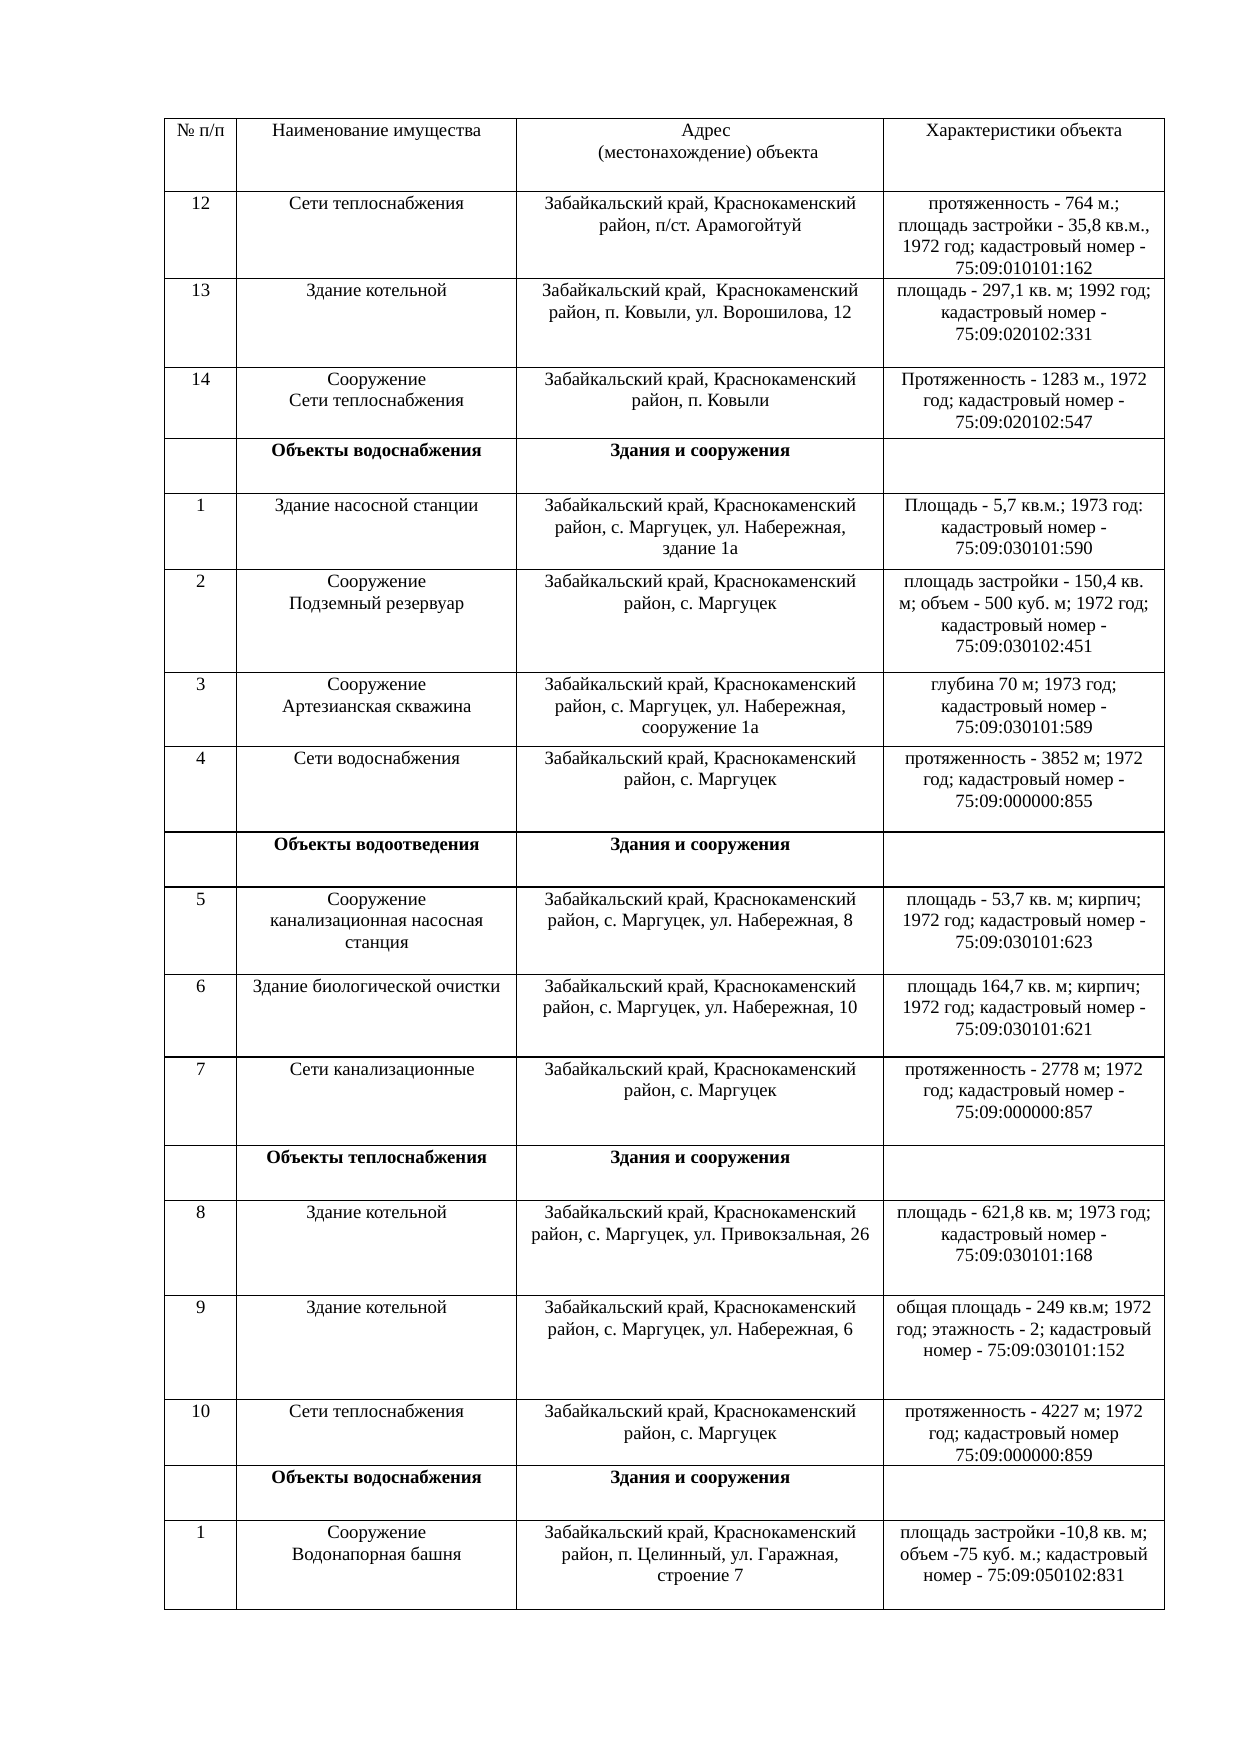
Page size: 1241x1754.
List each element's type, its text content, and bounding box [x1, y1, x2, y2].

table_cell Забайкальский край, Краснокаменский район, с. Маргуцек, ул. Набережная, сооружение 1а [517, 673, 883, 746]
table_cell Забайкальский край, Краснокаменский район, с. Маргуцек [517, 1058, 883, 1145]
table_cell Забайкальский край, Краснокаменский район, с. Маргуцек, ул. Набережная, 8 [517, 888, 883, 974]
table_cell Сети канализационные [237, 1058, 516, 1145]
table_cell Сооружение Водонапорная башня [237, 1521, 516, 1609]
table_cell Забайкальский край, Краснокаменский район, п. Ковыли [517, 368, 883, 438]
table_cell 4 [165, 747, 236, 831]
table_cell Здание биологической очистки [237, 975, 516, 1056]
table_cell 9 [165, 1296, 236, 1399]
table_cell Сооружение Подземный резервуар [237, 570, 516, 672]
table_cell Сети теплоснабжения [237, 1400, 516, 1465]
table_cell 8 [165, 1201, 236, 1295]
table_cell 2 [165, 570, 236, 672]
table_cell Здания и сооружения [517, 1146, 883, 1200]
table_cell Площадь - 5,7 кв.м.; 1973 год: кадастровый номер - 75:09:030101:590 [884, 494, 1164, 569]
table_cell Здания и сооружения [517, 1466, 883, 1520]
table_header № п/п [165, 119, 236, 191]
table_cell Протяженность - 1283 м., 1972 год; кадастровый номер - 75:09:020102:547 [884, 368, 1164, 438]
table_cell 10 [165, 1400, 236, 1465]
table_cell площадь - 621,8 кв. м; 1973 год; кадастровый номер - 75:09:030101:168 [884, 1201, 1164, 1295]
table_cell 12 [165, 192, 236, 278]
table_cell площадь - 53,7 кв. м; кирпич; 1972 год; кадастровый номер - 75:09:030101:623 [884, 888, 1164, 974]
table_cell [165, 833, 236, 886]
table_cell [884, 439, 1164, 493]
table_cell Сооружение Сети теплоснабжения [237, 368, 516, 438]
table_cell площадь застройки -10,8 кв. м; объем -75 куб. м.; кадастровый номер - 75:09:050102:831 [884, 1521, 1164, 1609]
table_cell 13 [165, 279, 236, 367]
table_cell Объекты водоснабжения [237, 1466, 516, 1520]
table_cell Забайкальский край, Краснокаменский район, с. Маргуцек [517, 747, 883, 831]
table_cell Объекты теплоснабжения [237, 1146, 516, 1200]
table_cell Сети водоснабжения [237, 747, 516, 831]
table_cell [165, 1466, 236, 1520]
table_cell 3 [165, 673, 236, 746]
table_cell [517, 192, 883, 278]
table_cell протяженность - 2778 м; 1972 год; кадастровый номер - 75:09:000000:857 [884, 1058, 1164, 1145]
table_cell Забайкальский край, Краснокаменский район, с. Маргуцек, ул. Набережная, 6 [517, 1296, 883, 1399]
table_cell Забайкальский край, Краснокаменский район, п. Ковыли, ул. Ворошилова, 12 [517, 279, 883, 367]
table_cell 7 [165, 1058, 236, 1145]
table_cell 1 [165, 1521, 236, 1609]
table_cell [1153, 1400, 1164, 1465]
table_cell [165, 439, 236, 493]
table_cell Здания и сооружения [517, 833, 883, 886]
table_cell [884, 833, 1164, 886]
table_cell Объекты водоотведения [237, 833, 516, 886]
table_cell Объекты водоснабжения [237, 439, 516, 493]
table_cell Здание котельной [237, 1201, 516, 1295]
table_cell [884, 1466, 1164, 1520]
table_cell 6 [165, 975, 236, 1056]
table_cell Забайкальский край, Краснокаменский район, с. Маргуцек [517, 570, 883, 672]
table_cell общая площадь - 249 кв.м; 1972 год; этажность - 2; кадастровый номер - 75:09:030101:152 [884, 1296, 1164, 1399]
table_cell [884, 1146, 1164, 1200]
table_cell 14 [165, 368, 236, 438]
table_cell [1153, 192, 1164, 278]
table_cell площадь застройки - 150,4 кв. м; объем - 500 куб. м; 1972 год; кадастровый номер - 75:09:030102:451 [884, 570, 1164, 672]
table_cell Здания и сооружения [517, 439, 883, 493]
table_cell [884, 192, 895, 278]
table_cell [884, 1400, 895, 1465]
table_cell Здание котельной [237, 1296, 516, 1399]
table_cell [165, 1146, 236, 1200]
table_cell Сети теплоснабжения [237, 192, 516, 278]
table_cell площадь - 297,1 кв. м; 1992 год; кадастровый номер - 75:09:020102:331 [884, 279, 1164, 367]
table_cell Сооружение канализационная насосная станция [237, 888, 516, 974]
table_cell Сооружение Артезианская скважина [237, 673, 516, 746]
table_cell площадь 164,7 кв. м; кирпич; 1972 год; кадастровый номер - 75:09:030101:621 [884, 975, 1164, 1056]
table_cell протяженность - 3852 м; 1972 год; кадастровый номер - 75:09:000000:855 [884, 747, 1164, 831]
table_cell 5 [165, 888, 236, 974]
table_cell Здание насосной станции [237, 494, 516, 569]
table_cell Здание котельной [237, 279, 516, 367]
table_cell Забайкальский край, Краснокаменский район, с. Маргуцек, ул. Набережная, здание 1а [517, 494, 883, 569]
table_cell Забайкальский край, Краснокаменский район, с. Маргуцек, ул. Набережная, 10 [517, 975, 883, 1056]
table_cell Забайкальский край, Краснокаменский район, с. Маргуцек [517, 1400, 883, 1465]
table_header Характеристики объекта [884, 119, 1164, 191]
table_cell Забайкальский край, Краснокаменский район, п. Целинный, ул. Гаражная, строение 7 [517, 1521, 883, 1609]
table_cell глубина 70 м; 1973 год; кадастровый номер - 75:09:030101:589 [884, 673, 1164, 746]
table_header Наименование имущества [237, 119, 516, 191]
table_header Адрес (местонахождение) объекта [517, 119, 883, 191]
table_cell 1 [165, 494, 236, 569]
table_cell Забайкальский край, Краснокаменский район, с. Маргуцек, ул. Привокзальная, 26 [517, 1201, 883, 1295]
